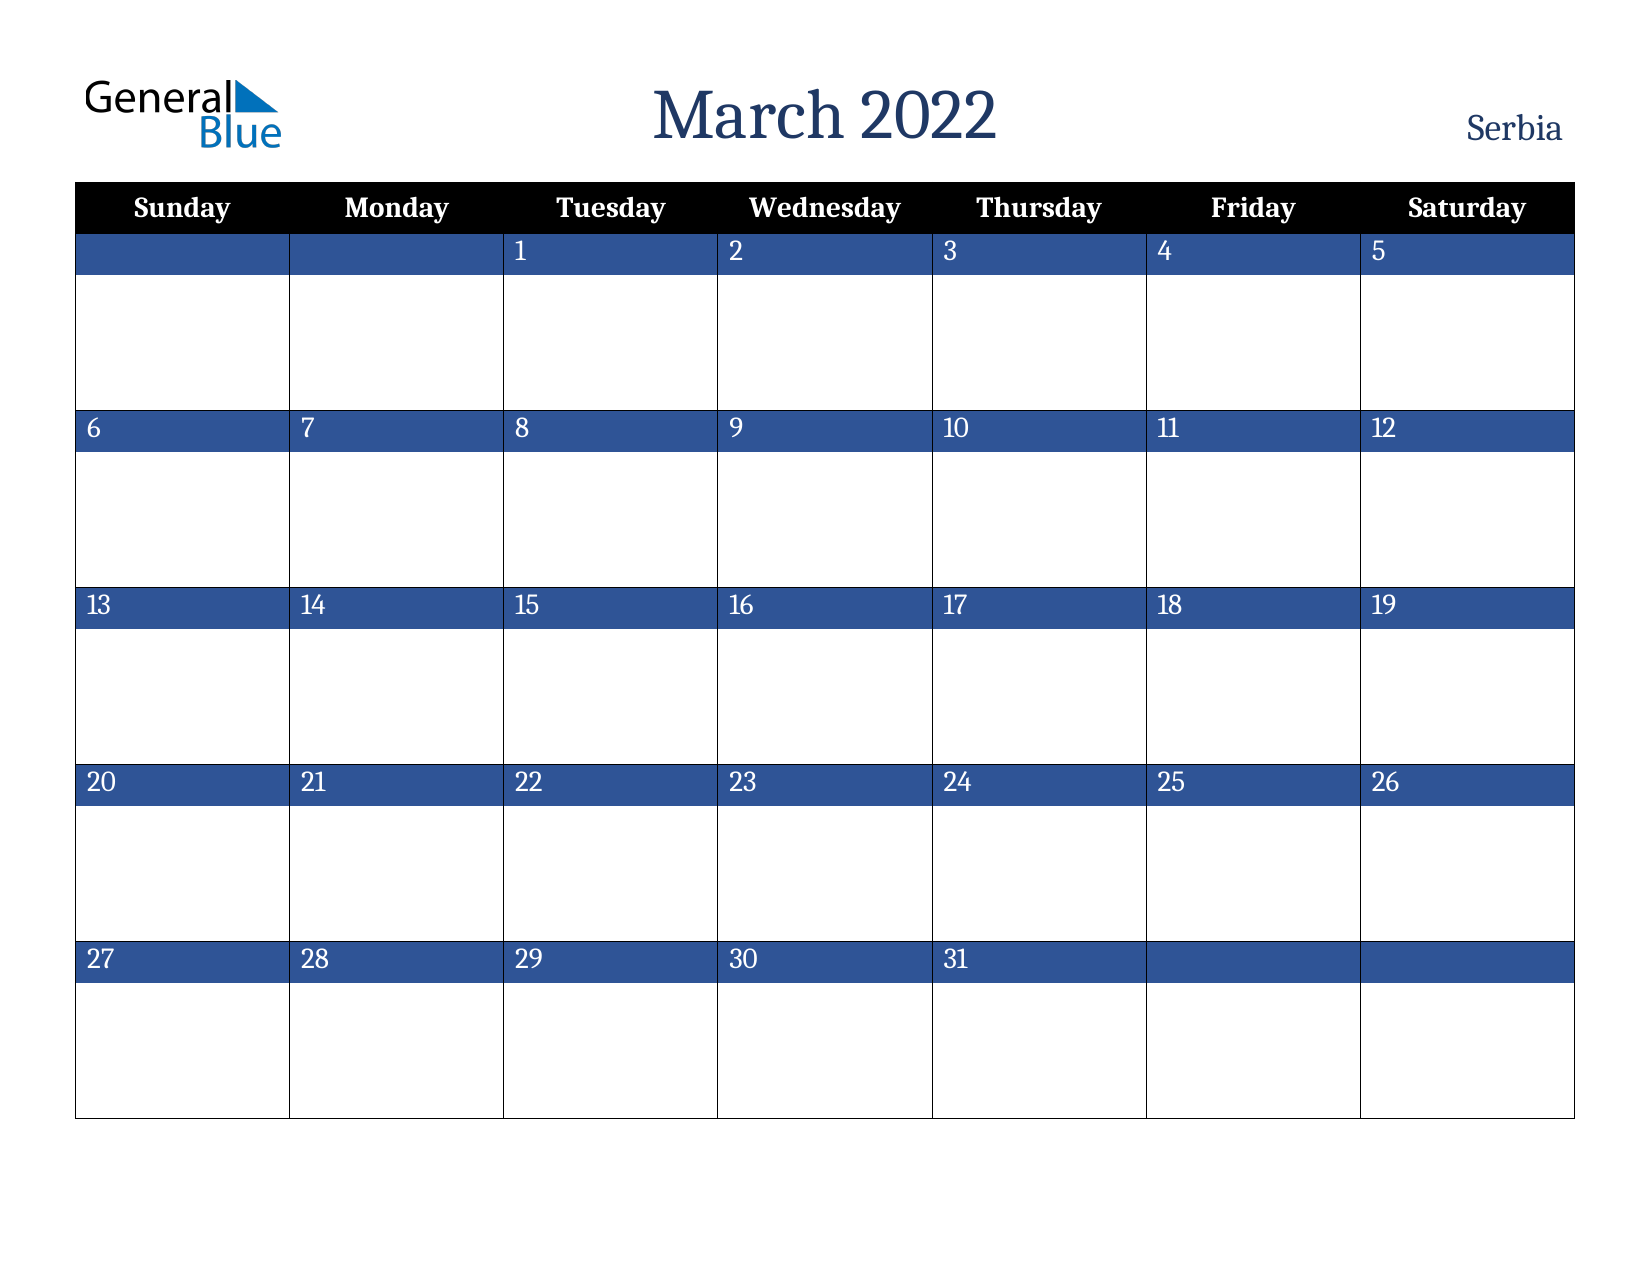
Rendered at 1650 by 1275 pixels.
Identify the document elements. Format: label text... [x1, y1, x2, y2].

table_cell Sunday [76, 183, 289, 233]
table_cell 18 [1147, 588, 1360, 629]
table_cell [718, 452, 932, 587]
table_cell [1147, 452, 1360, 587]
table_cell [1361, 275, 1574, 410]
table_cell [1147, 275, 1360, 410]
table_cell 3 [933, 234, 1146, 275]
table_cell 8 [504, 411, 717, 452]
table_cell [1147, 806, 1360, 941]
table_cell 9 [718, 411, 932, 452]
table_cell 21 [290, 765, 503, 806]
table_cell [718, 629, 932, 764]
table_header [76, 75, 503, 182]
table_header March 2022 [504, 75, 1146, 182]
table_cell [504, 452, 717, 587]
table_cell [718, 806, 932, 941]
table_cell [933, 983, 1146, 1118]
table_cell 10 [933, 411, 1146, 452]
table_cell [718, 983, 932, 1118]
table_cell [290, 234, 503, 275]
table_cell [1361, 942, 1574, 983]
table_cell 29 [504, 942, 717, 983]
table_cell 16 [718, 588, 932, 629]
table_cell [504, 629, 717, 764]
table_cell [1361, 983, 1574, 1118]
table_cell 13 [76, 588, 289, 629]
table_cell [290, 629, 503, 764]
table_cell 24 [933, 765, 1146, 806]
table_cell [290, 806, 503, 941]
table_cell 28 [290, 942, 503, 983]
table_cell 11 [1147, 411, 1360, 452]
table_cell 14 [290, 588, 503, 629]
table_cell [76, 234, 289, 275]
table_cell [290, 275, 503, 410]
table_cell 5 [1361, 234, 1574, 275]
table_cell 6 [76, 411, 289, 452]
table_cell 22 [504, 765, 717, 806]
table_cell [1361, 629, 1574, 764]
table_cell [504, 275, 717, 410]
table_cell 1 [504, 234, 717, 275]
table_cell Tuesday [504, 183, 717, 233]
table_cell [290, 452, 503, 587]
table_cell [1361, 452, 1574, 587]
table_cell 23 [718, 765, 932, 806]
table_cell 20 [76, 765, 289, 806]
table_cell 15 [504, 588, 717, 629]
table_cell [76, 806, 289, 941]
table_cell Wednesday [718, 183, 932, 233]
table_cell [504, 983, 717, 1118]
table_cell [933, 452, 1146, 587]
table_cell 2 [718, 234, 932, 275]
table_cell 26 [1361, 765, 1574, 806]
table_cell 27 [76, 942, 289, 983]
table_header Serbia [1146, 75, 1574, 182]
table_cell [504, 806, 717, 941]
table_cell [290, 983, 503, 1118]
table_cell [933, 275, 1146, 410]
table_cell 30 [718, 942, 932, 983]
table_cell 25 [1147, 765, 1360, 806]
table_cell [1361, 806, 1574, 941]
table_cell [718, 275, 932, 410]
table_cell Friday [1147, 183, 1360, 233]
table_cell [76, 983, 289, 1118]
table_cell Monday [290, 183, 503, 233]
table_cell [76, 452, 289, 587]
table_cell 31 [933, 942, 1146, 983]
picture [86, 80, 281, 148]
table_cell [1147, 942, 1360, 983]
table_cell [933, 629, 1146, 764]
table_cell 7 [290, 411, 503, 452]
table_cell 4 [1147, 234, 1360, 275]
table_cell Saturday [1361, 183, 1574, 233]
table_cell [1147, 629, 1360, 764]
table_cell [933, 806, 1146, 941]
table_cell [76, 629, 289, 764]
table_cell [76, 275, 289, 410]
table_cell 19 [1361, 588, 1574, 629]
table_cell 12 [1361, 411, 1574, 452]
table_cell 17 [933, 588, 1146, 629]
table_cell Thursday [933, 183, 1146, 233]
table_cell [1147, 983, 1360, 1118]
